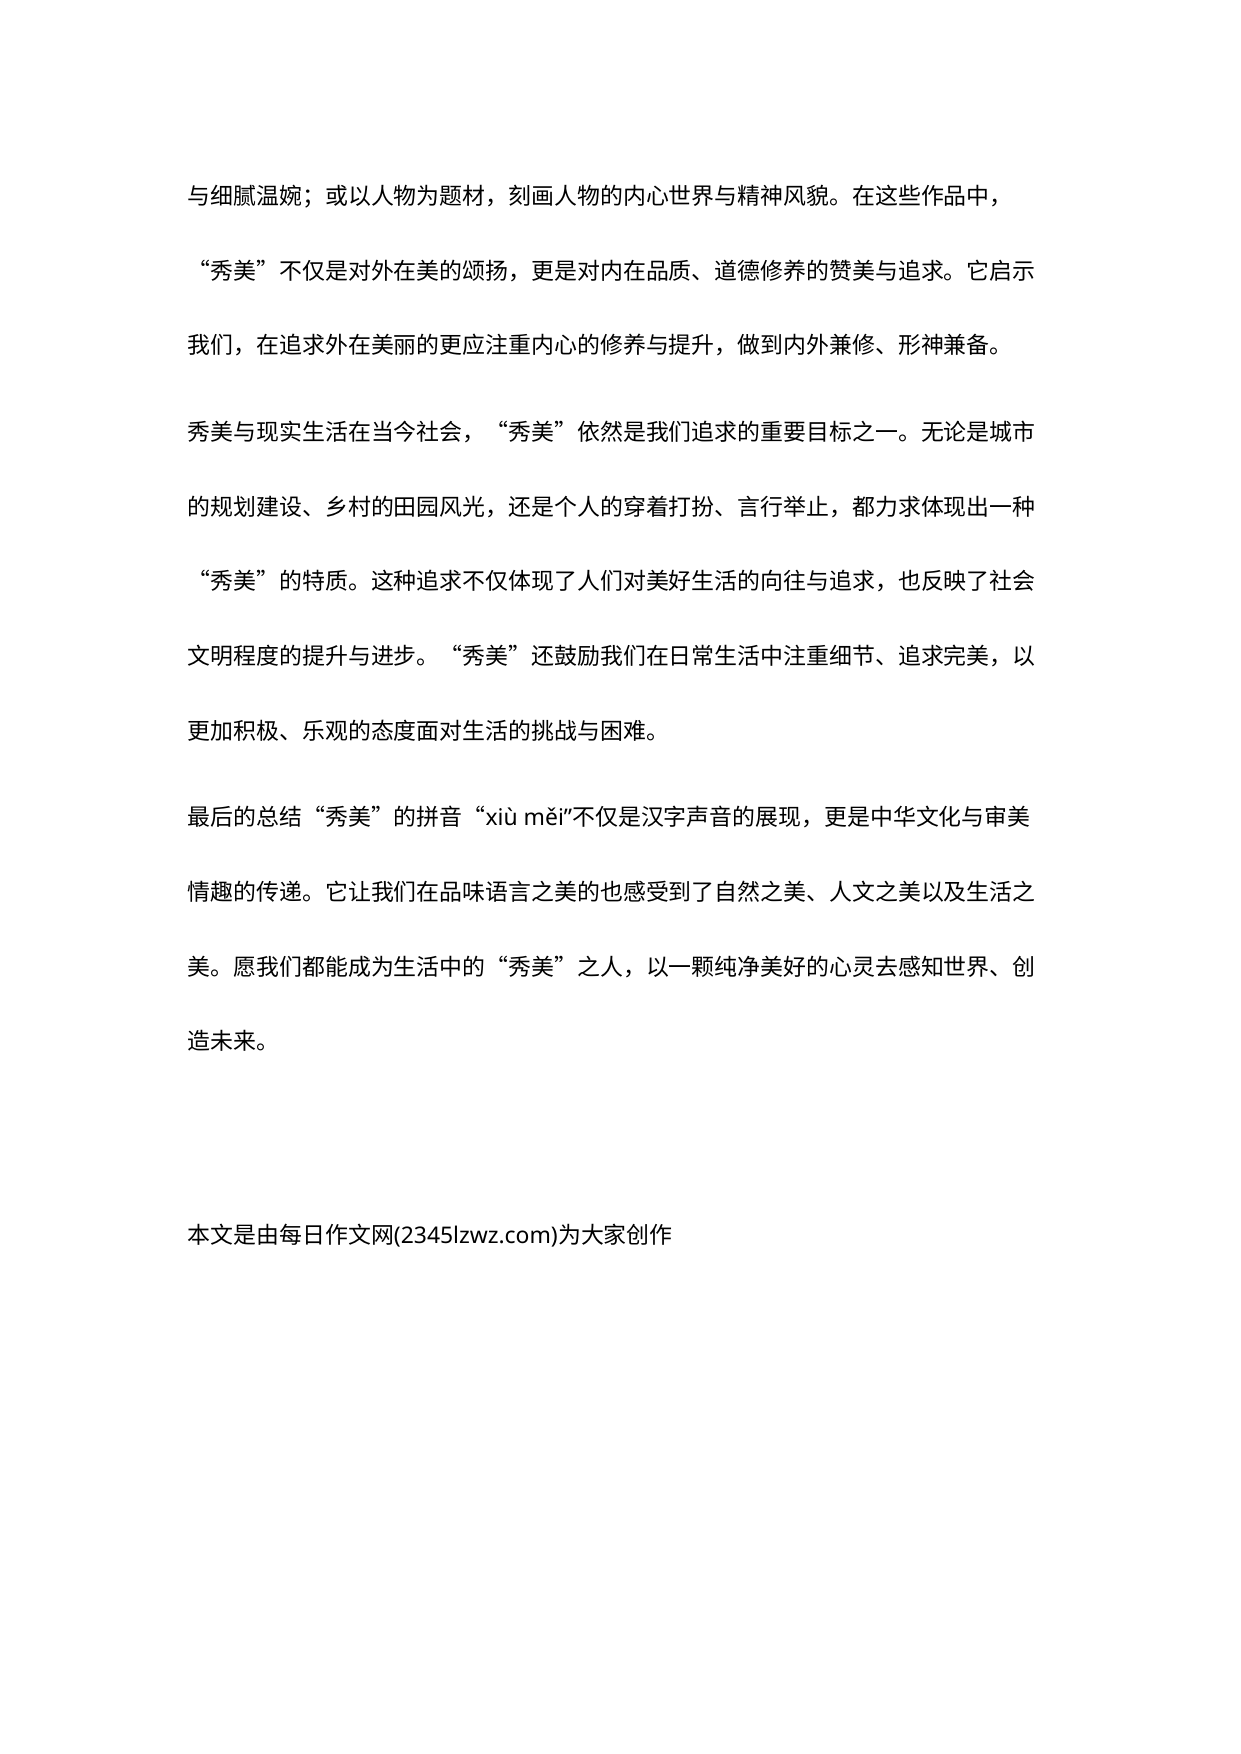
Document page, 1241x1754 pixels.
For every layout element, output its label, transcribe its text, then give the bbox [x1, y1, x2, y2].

text 秀美与现实生活在当今社会，“秀美”依然是我们追求的重要目标之一。无论是城市的规划建设、乡村的田园风光，还是个人的穿着打扮、言行举止，都力求体现出一种“秀美”的特质。这种追求不仅体现了人们对美好生活的向往与追求，也反映了社会文明程度的提升与进步。“秀美”还鼓励我们在日常生活中注重细节、追求完美，以更加积极、乐观的态度面对生活的挑战与困难。 [187, 398, 1053, 762]
text 本文是由每日作文网(2345lzwz.com)为大家创作 [187, 1202, 1053, 1267]
text 最后的总结“秀美”的拼音“xiù měi”不仅是汉字声音的展现，更是中华文化与审美情趣的传递。它让我们在品味语言之美的也感受到了自然之美、人文之美以及生活之美。愿我们都能成为生活中的“秀美”之人，以一颗纯净美好的心灵去感知世界、创造未来。 [187, 783, 1053, 1072]
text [187, 162, 1053, 376]
